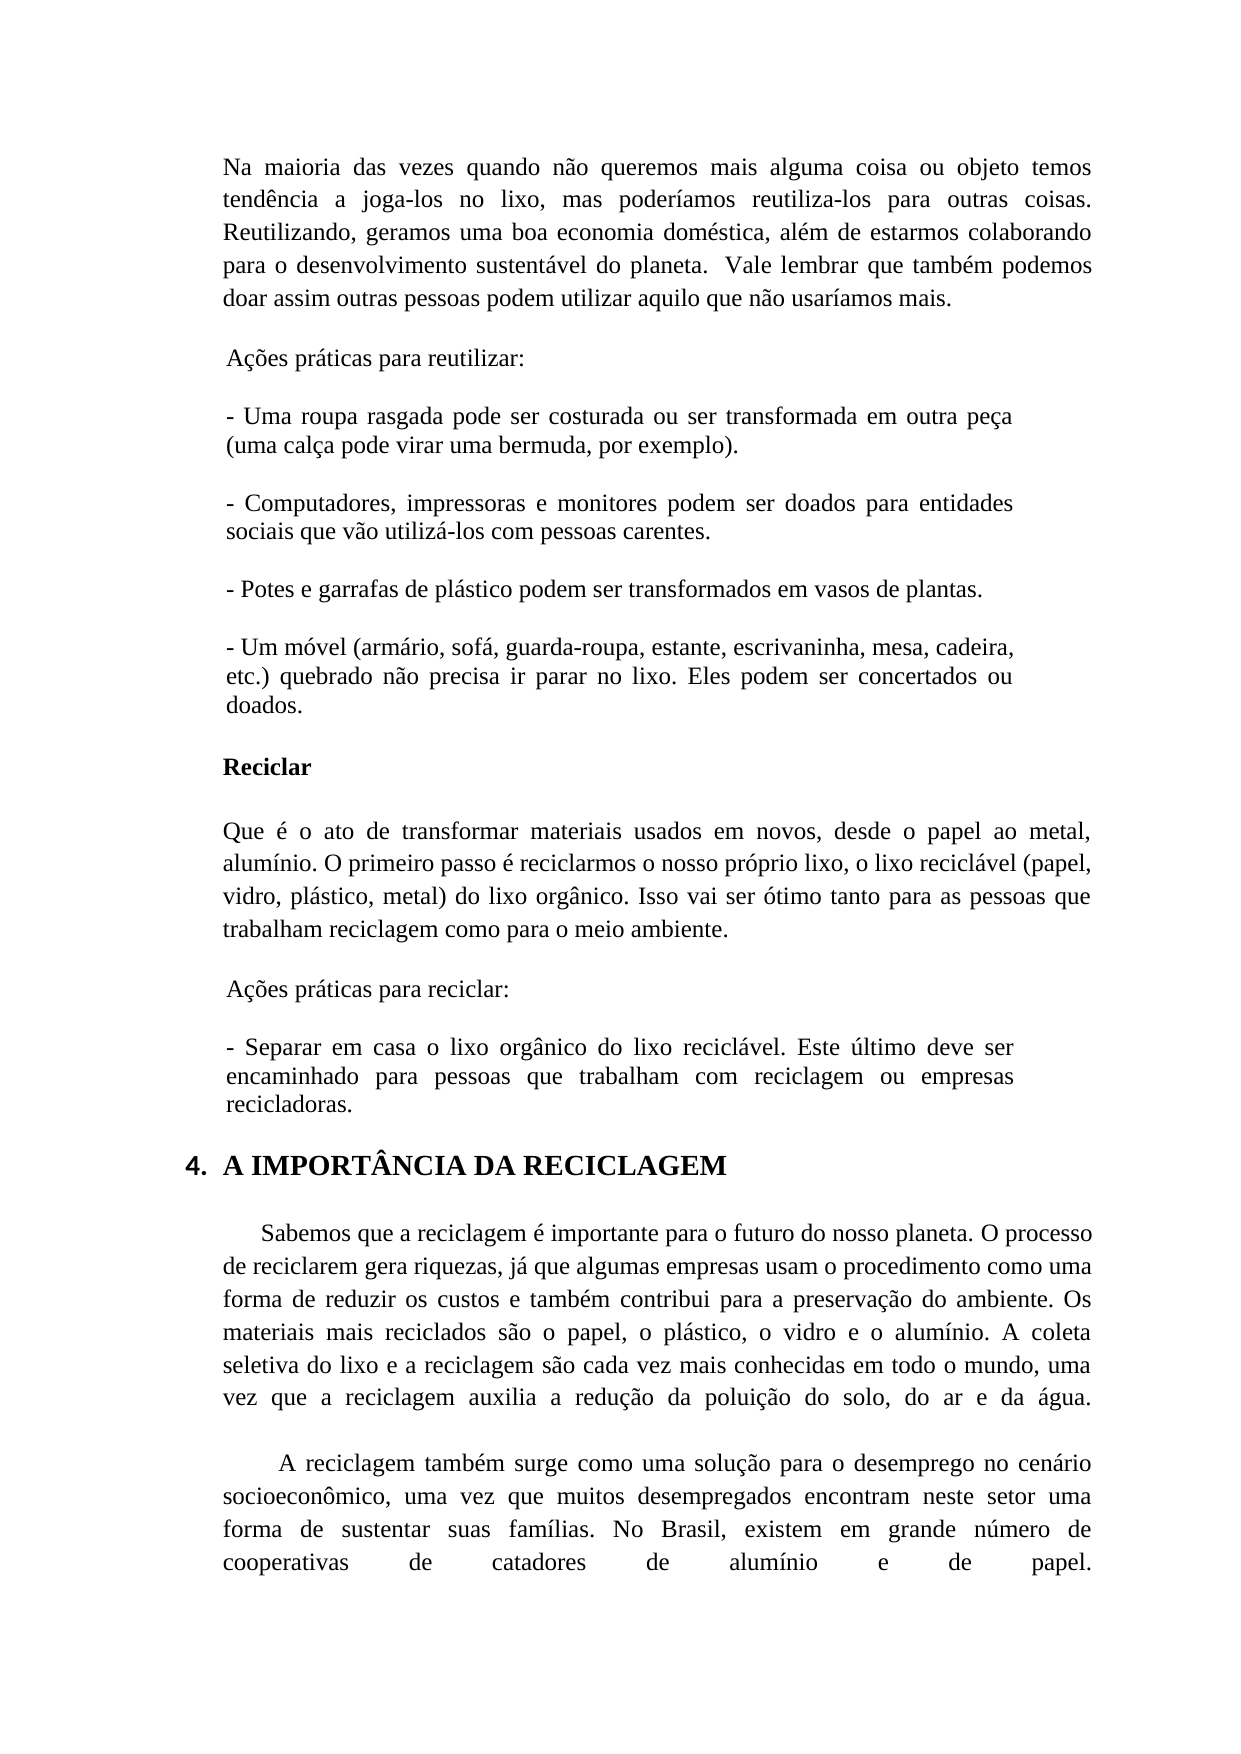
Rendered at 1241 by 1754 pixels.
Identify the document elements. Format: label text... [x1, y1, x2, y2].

text Ações práticas para reciclar: [226, 974, 1014, 1003]
text - Separar em casa o lixo orgânico do lixo reciclável. Este último deve ser encaminhado para pessoas que trabalham com reciclagem ou empresas recicladoras. [226, 1032, 1014, 1118]
text Ações práticas para reutilizar: [226, 343, 1014, 372]
text - Um móvel (armário, sofá, guarda-roupa, estante, escrivaninha, mesa, cadeira, etc.) quebrado não precisa ir parar no lixo. Eles podem ser concertados ou doados. [226, 632, 1014, 718]
text Reciclar [223, 748, 1092, 780]
text - Computadores, impressoras e monitores podem ser doados para entidades sociais que vão utilizá-los com pessoas carentes. [226, 488, 1014, 545]
list A IMPORTÂNCIA DA RECICLAGEM [185, 1147, 1092, 1183]
text Na maioria das vezes quando não queremos mais alguma coisa ou objeto temos tendência a joga-los no lixo, mas poderíamos reutiliza-los para outras coisas. Reutilizando, geramos uma boa economia doméstica, além de estarmos colaborando para o desenvolvimento sustentável do planeta. Vale lembrar que também podemos doar assim outras pessoas podem utilizar aquilo que não usaríamos mais. [223, 148, 1092, 312]
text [223, 1214, 1092, 1575]
text - Potes e garrafas de plástico podem ser transformados em vasos de plantas. [226, 574, 1014, 603]
text - Uma roupa rasgada pode ser costurada ou ser transformada em outra peça (uma calça pode virar uma bermuda, por exemplo). [226, 401, 1014, 458]
text Que é o ato de transformar materiais usados em novos, desde o papel ao metal, alumínio. O primeiro passo é reciclarmos o nosso próprio lixo, o lixo reciclável (papel, vidro, plástico, metal) do lixo orgânico. Isso vai ser ótimo tanto para as pessoas que trabalham reciclagem como para o meio ambiente. [223, 812, 1092, 943]
